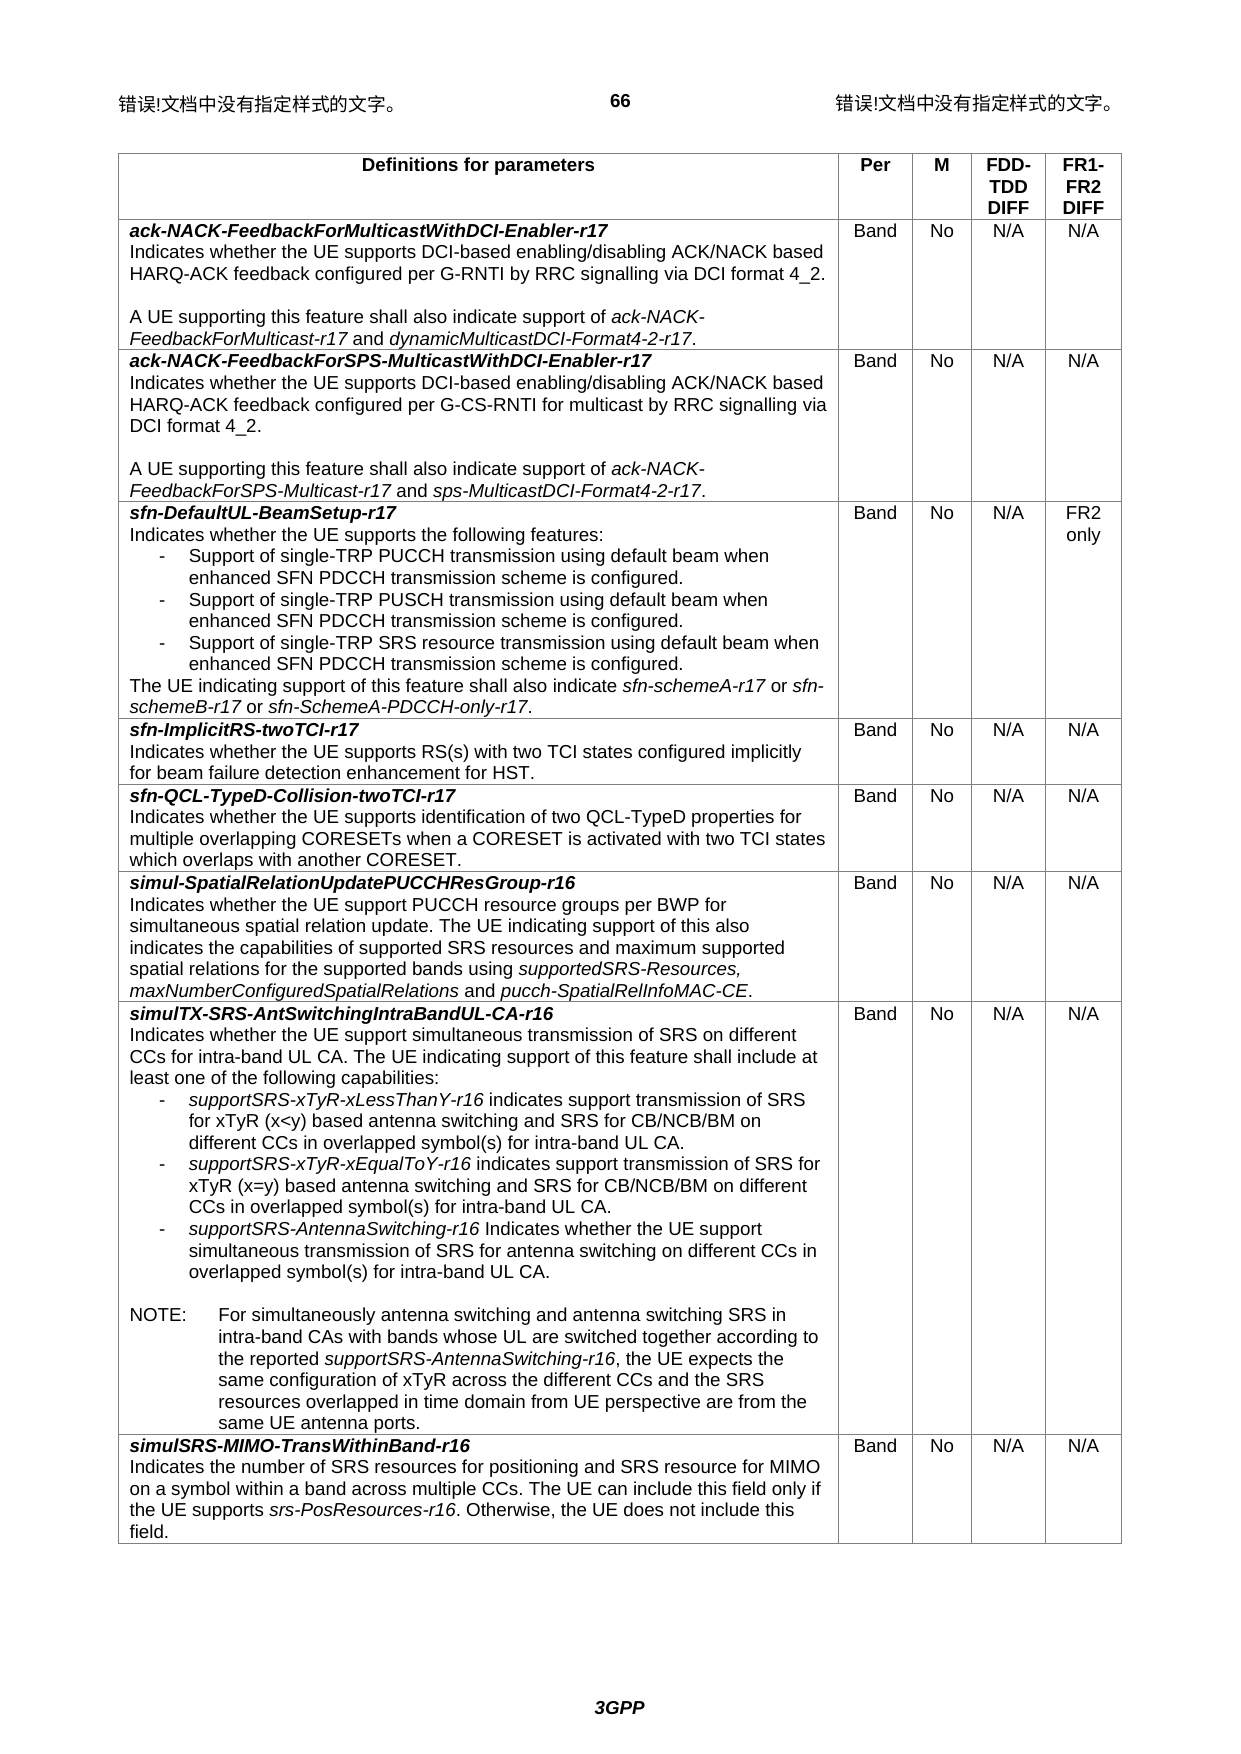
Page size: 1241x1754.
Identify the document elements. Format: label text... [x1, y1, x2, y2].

table_cell No [913, 350, 971, 501]
table_cell simulSRS-MIMO-TransWithinBand-r16 Indicates the number of SRS resources for positioning and SRS resource for MIMO on a symbol within a band across multiple CCs. The UE can include this field only if the UE supports srs-PosResources-r16. Otherwise, the UE does not include this field. [119, 1435, 838, 1542]
table_header Per [839, 154, 912, 219]
table_cell N/A [972, 350, 1045, 501]
table_cell N/A [1046, 785, 1121, 871]
table_header Definitions for parameters [119, 154, 838, 219]
table_cell N/A [972, 1002, 1045, 1433]
table_cell Band [839, 350, 912, 501]
table_cell FR2 only [1046, 502, 1121, 718]
table_cell N/A [972, 220, 1045, 349]
table_cell simulTX-SRS-AntSwitchingIntraBandUL-CA-r16 Indicates whether the UE support simultaneous transmission of SRS on different CCs for intra-band UL CA. The UE indicating support of this feature shall include at least one of the following capabilities: - supportSRS-xTyR-xLessThanY-r16 indicates support transmission of SRS for xTyR (x<y) based antenna switching and SRS for CB/NCB/BM on different CCs in overlapped symbol(s) for intra-band UL CA. - supportSRS-xTyR-xEqualToY-r16 indicates support transmission of SRS for xTyR (x=y) based antenna switching and SRS for CB/NCB/BM on different CCs in overlapped symbol(s) for intra-band UL CA. - supportSRS-AntennaSwitching-r16 Indicates whether the UE support simultaneous transmission of SRS for antenna switching on different CCs in overlapped symbol(s) for intra-band UL CA. NOTE: For simultaneously antenna switching and antenna switching SRS in intra-band CAs with bands whose UL are switched together according to the reported supportSRS-AntennaSwitching-r16, the UE expects the same configuration of xTyR across the different CCs and the SRS resources overlapped in time domain from UE perspective are from the same UE antenna ports. [119, 1002, 838, 1433]
table_cell No [913, 1002, 971, 1433]
table_cell N/A [972, 872, 1045, 1001]
table_cell sfn-QCL-TypeD-Collision-twoTCI-r17 Indicates whether the UE supports identification of two QCL-TypeD properties for multiple overlapping CORESETs when a CORESET is activated with two TCI states which overlaps with another CORESET. [119, 785, 838, 871]
table_cell N/A [1046, 1002, 1121, 1433]
table_cell N/A [972, 1435, 1045, 1542]
table_cell Band [839, 719, 912, 783]
table_cell No [913, 220, 971, 349]
table_cell Band [839, 872, 912, 1001]
table_cell N/A [1046, 350, 1121, 501]
table_cell N/A [1046, 220, 1121, 349]
table_cell Band [839, 785, 912, 871]
table_cell ack-NACK-FeedbackForSPS-MulticastWithDCI-Enabler-r17 Indicates whether the UE supports DCI-based enabling/disabling ACK/NACK based HARQ-ACK feedback configured per G-CS-RNTI for multicast by RRC signalling via DCI format 4_2. A UE supporting this feature shall also indicate support of ack-NACK-FeedbackForSPS-Multicast-r17 and sps-MulticastDCI-Format4-2-r17. [119, 350, 838, 501]
table_cell simul-SpatialRelationUpdatePUCCHResGroup-r16 Indicates whether the UE support PUCCH resource groups per BWP for simultaneous spatial relation update. The UE indicating support of this also indicates the capabilities of supported SRS resources and maximum supported spatial relations for the supported bands using supportedSRS-Resources, maxNumberConfiguredSpatialRelations and pucch-SpatialRelInfoMAC-CE. [119, 872, 838, 1001]
table_cell Band [839, 1002, 912, 1433]
table_cell N/A [1046, 1435, 1121, 1542]
table_header M [913, 154, 971, 219]
table_cell N/A [1046, 872, 1121, 1001]
table_cell No [913, 872, 971, 1001]
table_cell No [913, 719, 971, 783]
table_cell N/A [972, 785, 1045, 871]
table_cell No [913, 785, 971, 871]
table_cell Band [839, 1435, 912, 1542]
table_cell Band [839, 502, 912, 718]
table_cell ack-NACK-FeedbackForMulticastWithDCI-Enabler-r17 Indicates whether the UE supports DCI-based enabling/disabling ACK/NACK based HARQ-ACK feedback configured per G-RNTI by RRC signalling via DCI format 4_2. A UE supporting this feature shall also indicate support of ack-NACK-FeedbackForMulticast-r17 and dynamicMulticastDCI-Format4-2-r17. [119, 220, 838, 349]
table_cell sfn-ImplicitRS-twoTCI-r17 Indicates whether the UE supports RS(s) with two TCI states configured implicitly for beam failure detection enhancement for HST. [119, 719, 838, 783]
table_cell Band [839, 220, 912, 349]
table_cell N/A [1046, 719, 1121, 783]
table_cell No [913, 502, 971, 718]
table_cell sfn-DefaultUL-BeamSetup-r17 Indicates whether the UE supports the following features: - Support of single-TRP PUCCH transmission using default beam when enhanced SFN PDCCH transmission scheme is configured. - Support of single-TRP PUSCH transmission using default beam when enhanced SFN PDCCH transmission scheme is configured. - Support of single-TRP SRS resource transmission using default beam when enhanced SFN PDCCH transmission scheme is configured. The UE indicating support of this feature shall also indicate sfn-schemeA-r17 or sfn-schemeB-r17 or sfn-SchemeA-PDCCH-only-r17. [119, 502, 838, 718]
table_cell N/A [972, 719, 1045, 783]
table_cell N/A [972, 502, 1045, 718]
table_cell No [913, 1435, 971, 1542]
table_header FR1-FR2 DIFF [1046, 154, 1121, 219]
table_header FDD-TDD DIFF [972, 154, 1045, 219]
